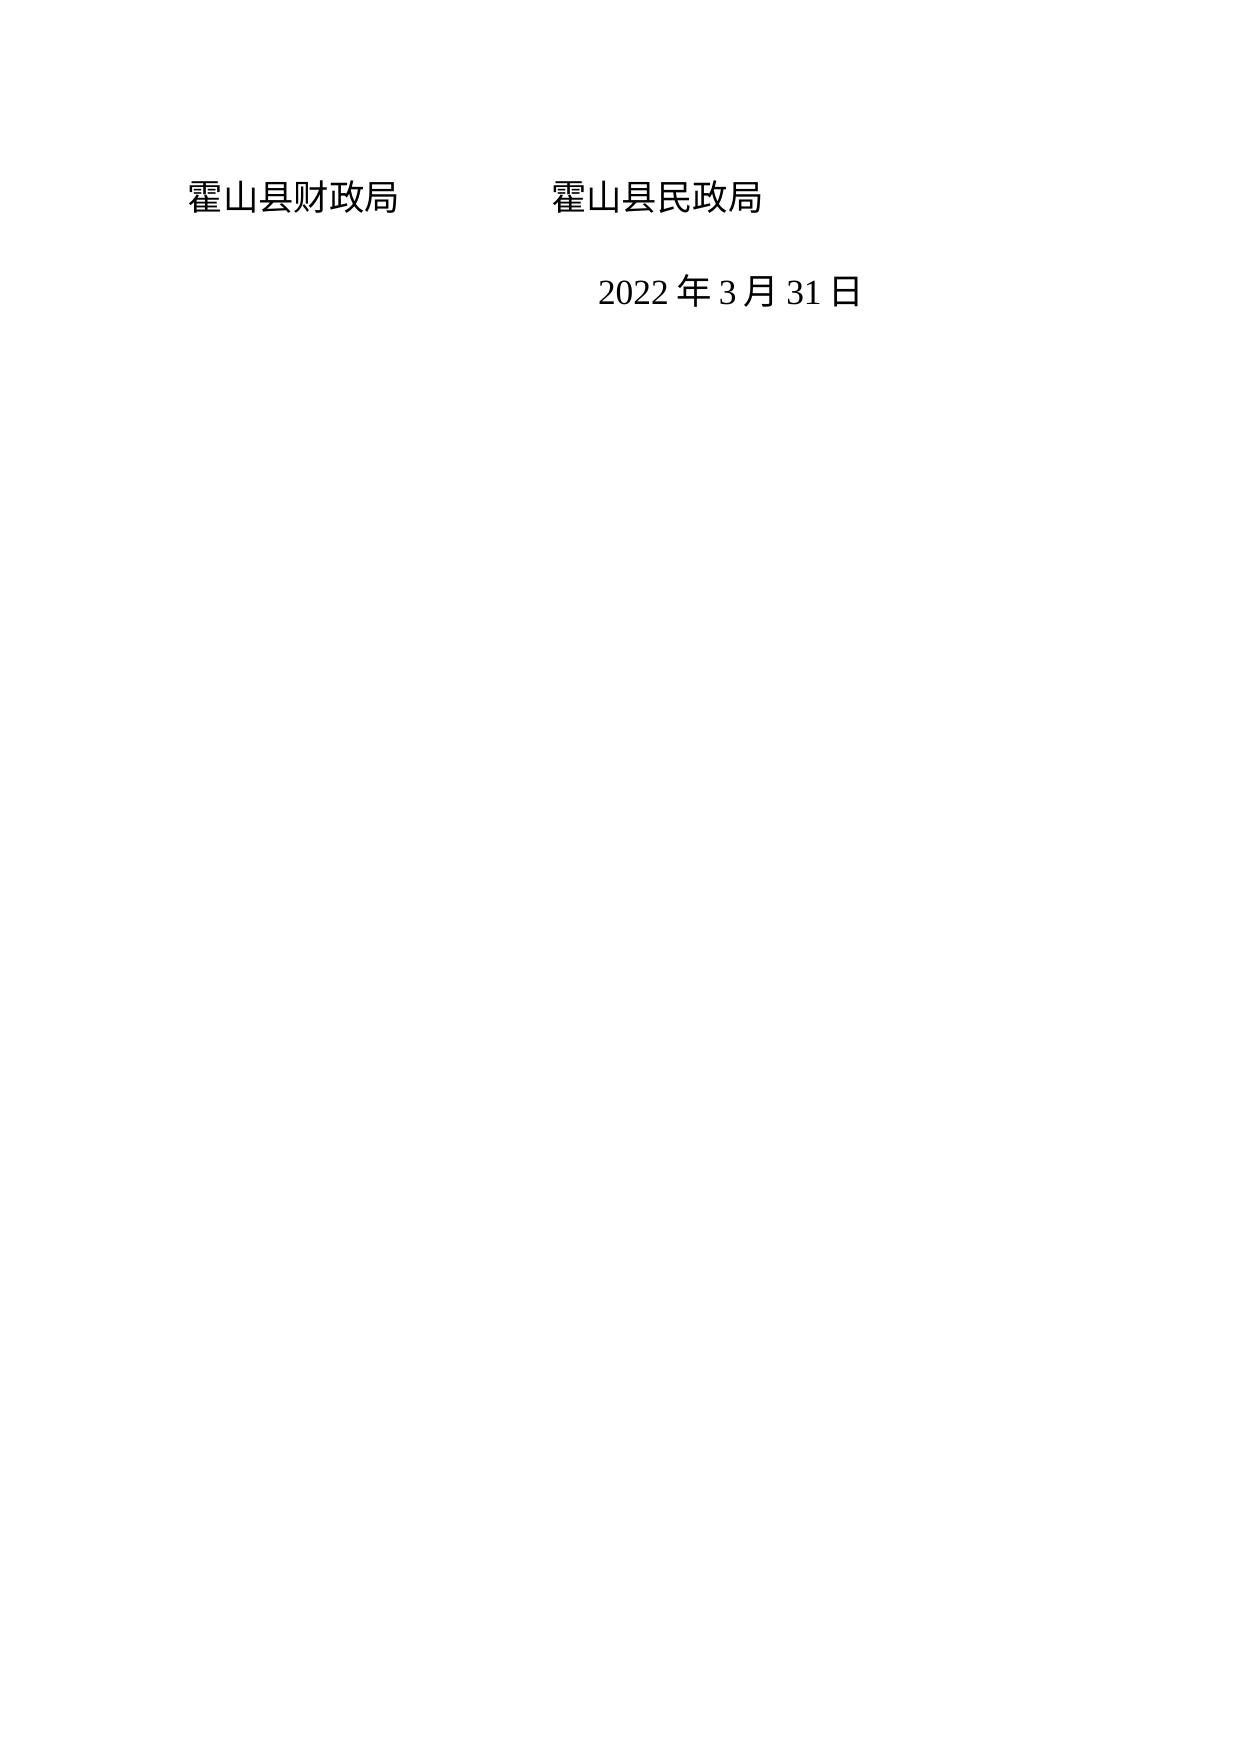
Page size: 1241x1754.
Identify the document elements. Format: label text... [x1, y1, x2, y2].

text 2022年3月31日霍山县居家适老化改造工程实施方案 [187, 256, 1009, 321]
text 霍山县财政局 霍山县民政局 [187, 162, 1009, 227]
